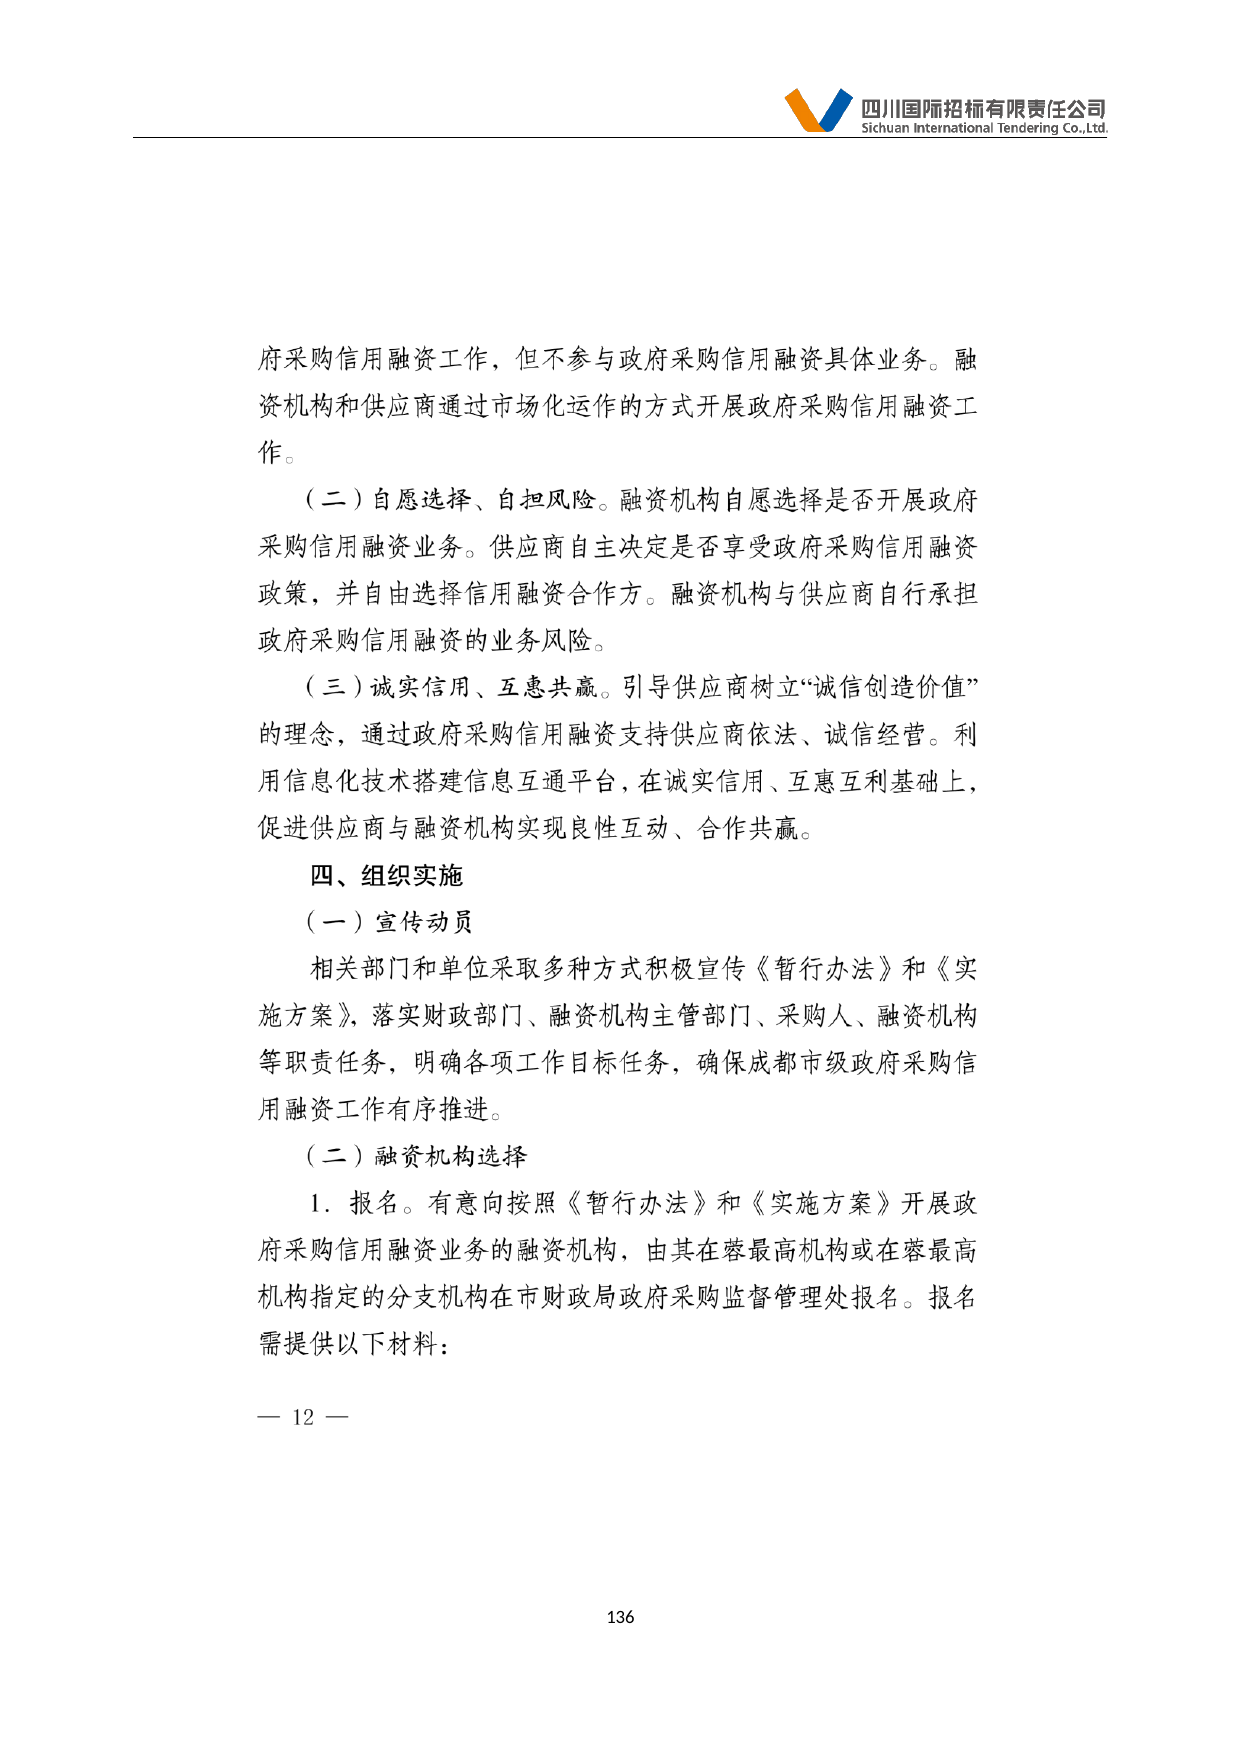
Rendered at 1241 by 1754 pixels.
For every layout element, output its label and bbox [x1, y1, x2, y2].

picture [784, 88, 1108, 135]
picture [132, 166, 1101, 1534]
